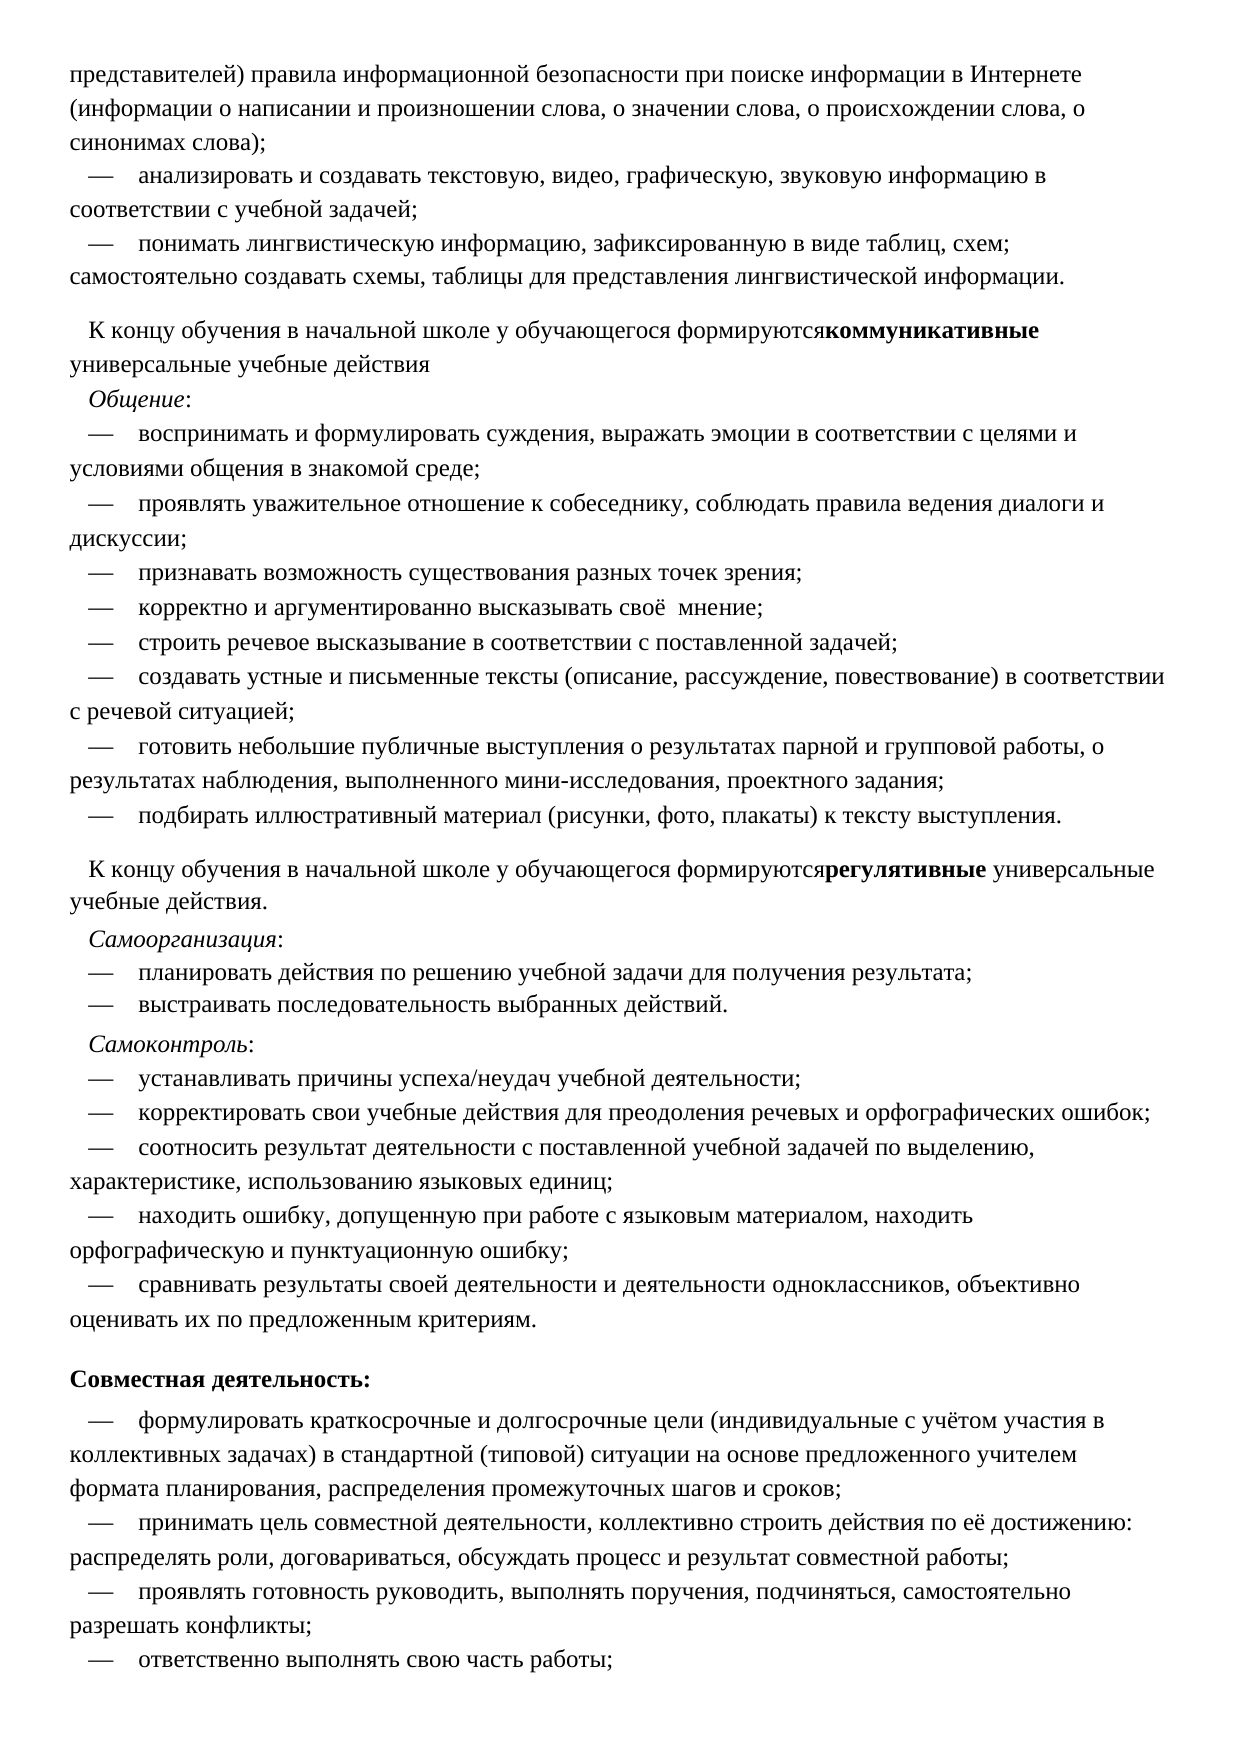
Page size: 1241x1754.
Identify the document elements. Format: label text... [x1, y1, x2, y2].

text Самоконтроль: — устанавливать причины успеха/неудач учебной деятель​ности; — корректировать свои учебные действия для преодоления речевых и орфографических ошибок; — соотносить результат деятельности с поставленной учеб​ной задачей по выделению, характеристике, использованию языковых единиц; — находить ошибку, допущенную при работе с языковым материалом, находить орфографическую и пунктуационную ошибку; — сравнивать результаты своей деятельности и деятельно​сти одноклассников, объективно оценивать их по предложен​ным критериям. [69, 1029, 1152, 1332]
text представителей) правила информационной безопасности при поиске информации в Интернете (информации о написании и произношении слова, о значении слова, о происхождении слова, о синонимах слова); — анализировать и создавать текстовую, видео​, графиче​скую, звуковую информацию в соответствии с учебной зада​чей; — понимать лингвистическую информацию, зафиксирован​ную в виде таблиц, схем; самостоятельно создавать схемы, таблицы для представления лингвистической информации. [69, 59, 1092, 290]
text К концу обучения в начальной школе у обучающегося форми​руютсярегулятивные универсальные учебные действия. [69, 854, 1167, 914]
text К концу обучения в начальной школе у обучающегося форми​руютсякоммуникативные универсальные учебные действия Общение: — воспринимать и формулировать суждения, выражать эмо​ции в соответствии с целями и условиями общения в знакомой среде; — проявлять уважительное отношение к собеседнику, со​блюдать правила ведения диалоги и дискуссии; — признавать возможность существования разных точек зрения; — корректно и аргументированно высказывать своё мне​ние; — строить речевое высказывание в соответствии с постав​ленной задачей; — создавать устные и письменные тексты (описание, рас​суждение, повествование) в соответствии с речевой ситуацией; — готовить небольшие публичные выступления о результа​тах парной и групповой работы, о результатах наблюдения, выполненного мини-​исследования, проектного задания; — подбирать иллюстративный материал (рисунки, фото, плакаты) к тексту выступления. [69, 315, 1167, 829]
text — формулировать краткосрочные и долгосрочные цели (ин​дивидуальные с учётом участия в коллективных задачах) в стандартной (типовой) ситуации на основе предложенного учи​телем формата планирования, распределения промежуточных шагов и сроков; — принимать цель совместной деятельности, коллективно строить действия по её достижению: распределять роли, договариваться, обсуждать процесс и результат совместной работы; — проявлять готовность руководить, выполнять поручения, подчиняться, самостоятельно разрешать конфликты; — ответственно выполнять свою часть работы; [69, 1405, 1137, 1674]
text Самоорганизация: — планировать действия по решению учебной задачи для по​лучения результата;— выстраивать последовательность выбранных действий. [88, 924, 987, 1018]
text Совместная деятельность: [69, 1365, 1167, 1392]
